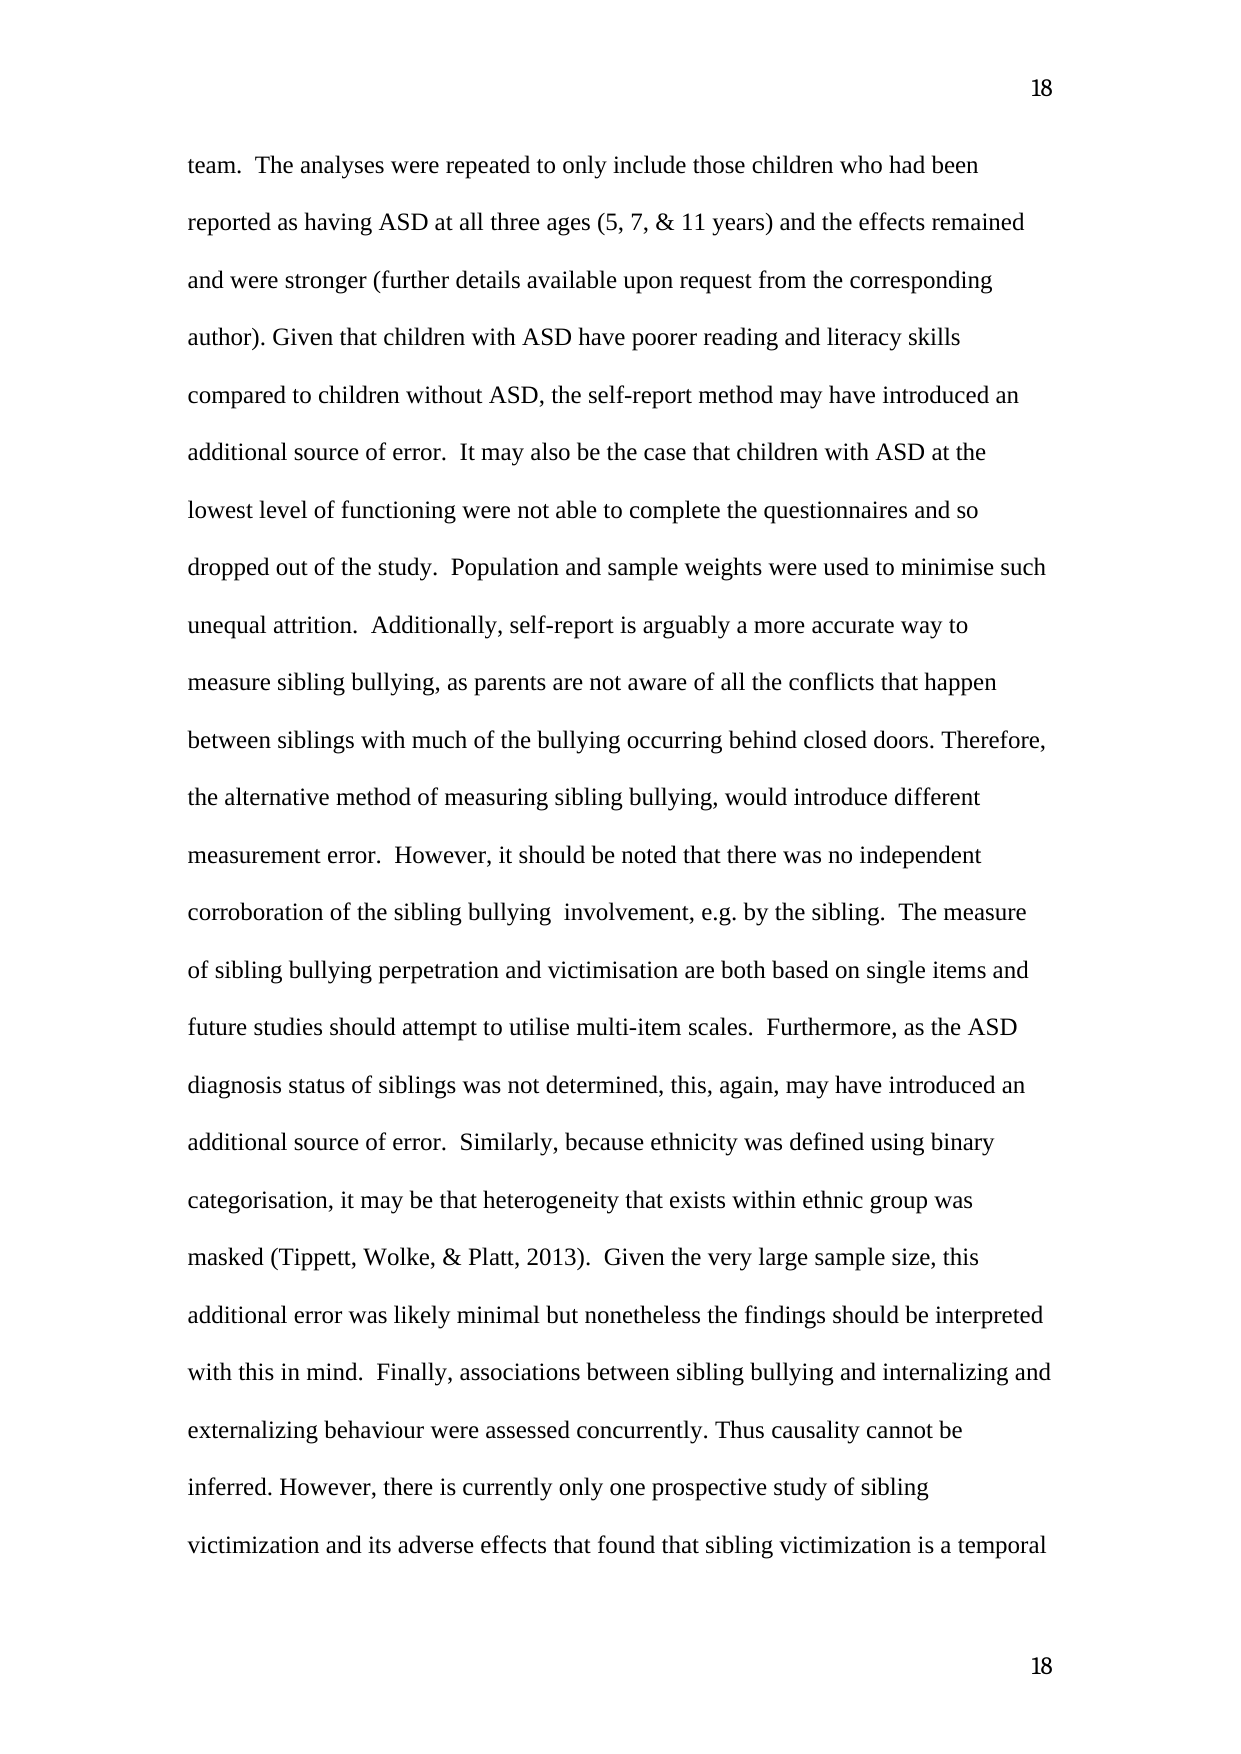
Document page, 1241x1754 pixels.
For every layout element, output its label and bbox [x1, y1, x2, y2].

text [187, 150, 1053, 1559]
